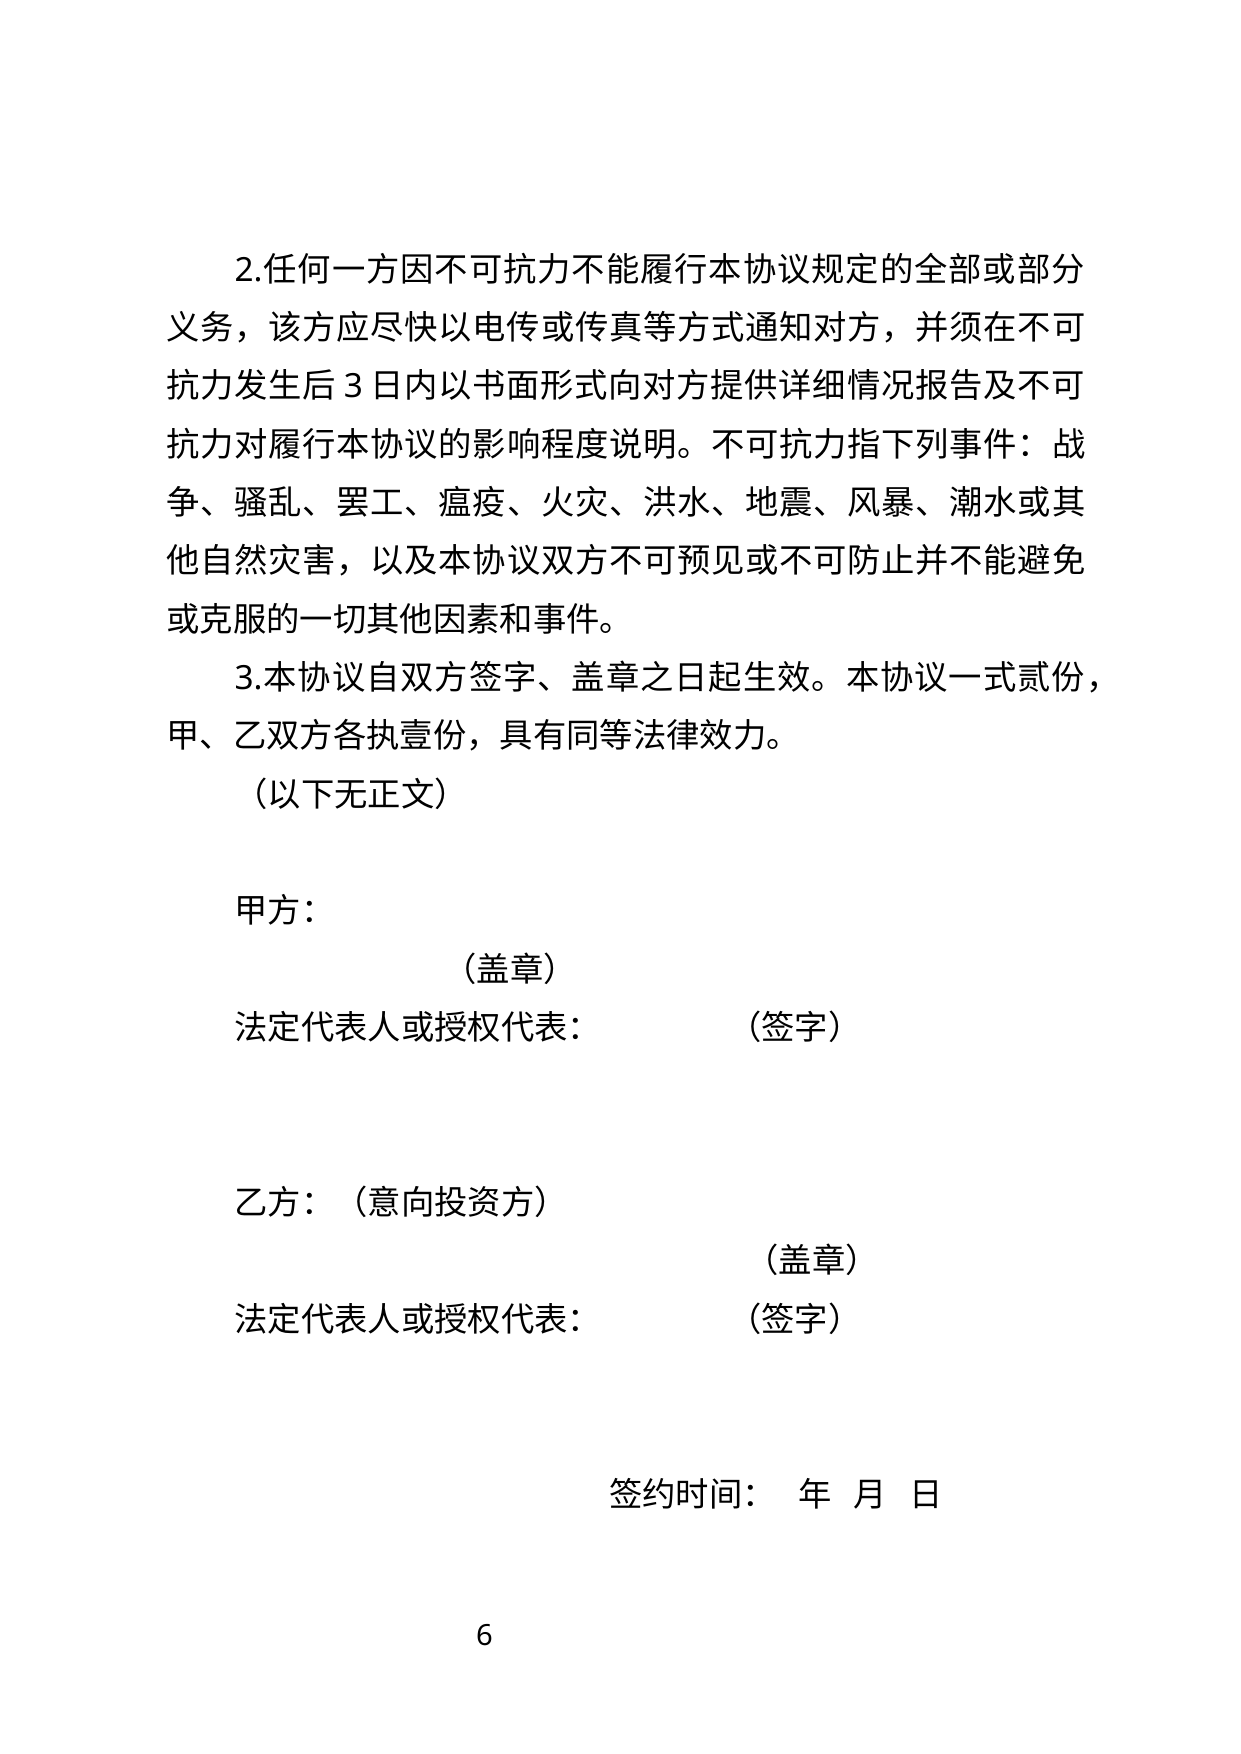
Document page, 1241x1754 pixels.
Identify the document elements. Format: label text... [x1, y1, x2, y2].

text （以下无正文） [166, 759, 1086, 818]
text 签约时间： 年 月 日 [166, 1459, 1086, 1518]
text 甲方： [166, 876, 1086, 934]
text 法定代表人或授权代表： （签字） [166, 993, 1086, 1051]
text （盖章） [166, 1226, 1086, 1284]
text 法定代表人或授权代表： （签字） [166, 1284, 1086, 1343]
text 乙方：（意向投资方） [166, 1168, 1086, 1226]
text 3.本协议自双方签字、盖章之日起生效。本协议一式贰份，甲、乙双方各执壹份，具有同等法律效力。 [166, 643, 1086, 759]
text 2.任何一方因不可抗力不能履行本协议规定的全部或部分义务，该方应尽快以电传或传真等方式通知对方，并须在不可抗力发生后3日内以书面形式向对方提供详细情况报告及不可抗力对履行本协议的影响程度说明。不可抗力指下列事件：战争、骚乱、罢工、瘟疫、火灾、洪水、地震、风暴、潮水或其他自然灾害，以及本协议双方不可预见或不可防止并不能避免或克服的一切其他因素和事件。 [166, 234, 1086, 643]
text （盖章） [166, 934, 1086, 993]
